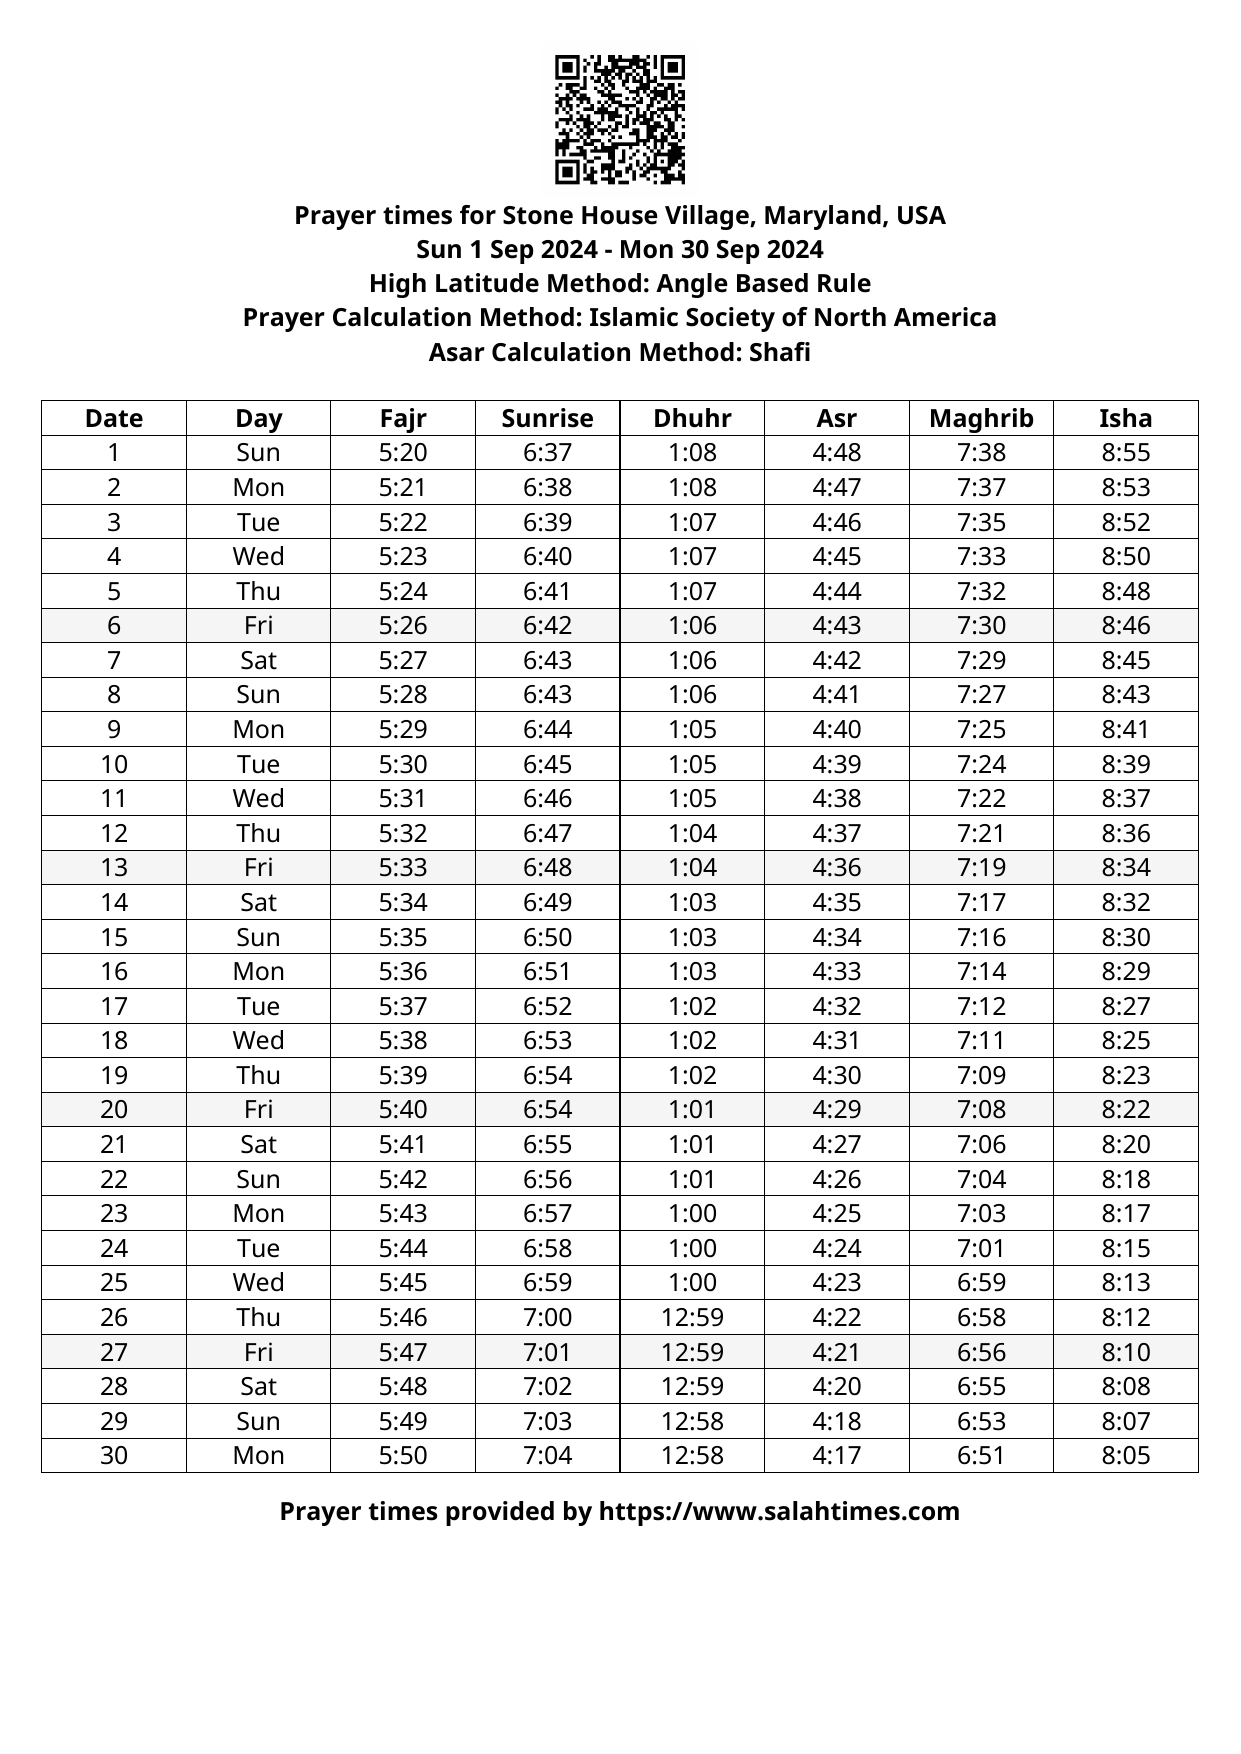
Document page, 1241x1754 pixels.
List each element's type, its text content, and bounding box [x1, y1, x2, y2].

table_cell Thu [187, 816, 330, 849]
table_cell 8:27 [1054, 989, 1198, 1022]
table_cell 8:08 [1054, 1369, 1198, 1403]
table_cell 5:48 [331, 1369, 475, 1403]
table_cell 5:36 [331, 954, 475, 988]
table_cell 4:31 [765, 1024, 909, 1057]
table_cell 5:23 [331, 539, 475, 573]
table_cell 7:32 [910, 574, 1053, 607]
table_cell 7:17 [910, 885, 1053, 919]
table_header Date [42, 401, 186, 434]
table_cell Sat [187, 643, 330, 677]
table_cell 8:39 [1054, 747, 1198, 780]
table_cell 1:03 [621, 954, 764, 988]
table_cell 7:04 [910, 1162, 1053, 1195]
table_cell 4:44 [765, 574, 909, 607]
table_cell 8:32 [1054, 885, 1198, 919]
table_cell 7:00 [476, 1300, 619, 1334]
table_cell 12:59 [621, 1300, 764, 1334]
table_cell 5:33 [331, 851, 475, 884]
table_cell 4:29 [765, 1093, 909, 1126]
table_cell 5:29 [331, 712, 475, 746]
table_header Asr [765, 401, 909, 434]
table_cell 5:20 [331, 436, 475, 469]
table_cell 5:37 [331, 989, 475, 1022]
table_cell 6:39 [476, 505, 619, 538]
table_cell 7:14 [910, 954, 1053, 988]
table_cell 5 [42, 574, 186, 607]
table_cell 6:42 [476, 609, 619, 642]
table_cell 4:17 [765, 1439, 909, 1472]
table_cell 8:17 [1054, 1196, 1198, 1230]
table_cell 7:29 [910, 643, 1053, 677]
table_cell Sun [187, 920, 330, 953]
table_cell 4:18 [765, 1404, 909, 1437]
table_cell 7:03 [910, 1196, 1053, 1230]
table_cell 1 [42, 436, 186, 469]
table_cell 1:08 [621, 470, 764, 504]
table_cell 6:57 [476, 1196, 619, 1230]
table_cell 8:41 [1054, 712, 1198, 746]
table_cell 1:06 [621, 643, 764, 677]
table_cell 5:32 [331, 816, 475, 849]
table_cell 8:30 [1054, 920, 1198, 953]
table_cell 12:58 [621, 1439, 764, 1472]
table_cell 1:05 [621, 712, 764, 746]
table_cell 7 [42, 643, 186, 677]
table_cell 6:40 [476, 539, 619, 573]
table_cell 8:52 [1054, 505, 1198, 538]
table_cell 21 [42, 1127, 186, 1161]
table_cell 8:46 [1054, 609, 1198, 642]
table_cell 4:23 [765, 1266, 909, 1299]
table_cell 1:01 [621, 1127, 764, 1161]
table_cell 6:55 [910, 1369, 1053, 1403]
table_cell 6:56 [910, 1335, 1053, 1368]
table_cell 26 [42, 1300, 186, 1334]
table_cell 7:24 [910, 747, 1053, 780]
table_cell 8:12 [1054, 1300, 1198, 1334]
table_cell 17 [42, 989, 186, 1022]
table_cell 4:25 [765, 1196, 909, 1230]
table_cell 15 [42, 920, 186, 953]
table_cell 6:43 [476, 678, 619, 711]
table_cell 6:53 [910, 1404, 1053, 1437]
table_cell 6:50 [476, 920, 619, 953]
table_cell 4:46 [765, 505, 909, 538]
table_cell 4:32 [765, 989, 909, 1022]
table_cell Thu [187, 1300, 330, 1334]
text Prayer times provided by https://www.salahtimes.com [42, 1494, 1198, 1528]
table_cell 19 [42, 1058, 186, 1092]
table_cell 12:58 [621, 1404, 764, 1437]
table_cell Fri [187, 609, 330, 642]
table_cell 1:04 [621, 851, 764, 884]
table_cell Sat [187, 885, 330, 919]
table_cell 16 [42, 954, 186, 988]
table_cell 3 [42, 505, 186, 538]
table_cell 4:26 [765, 1162, 909, 1195]
table_cell 4:22 [765, 1300, 909, 1334]
table_header Fajr [331, 401, 475, 434]
table_cell 1:01 [621, 1162, 764, 1195]
table_cell 1:05 [621, 781, 764, 815]
table_cell 2 [42, 470, 186, 504]
table_cell 1:01 [621, 1093, 764, 1126]
table_cell 1:03 [621, 885, 764, 919]
table_cell 8:55 [1054, 436, 1198, 469]
table_cell 8:22 [1054, 1093, 1198, 1126]
table_cell 8:34 [1054, 851, 1198, 884]
table_cell 8:25 [1054, 1024, 1198, 1057]
table_cell 6:58 [476, 1231, 619, 1264]
table_cell 8:37 [1054, 781, 1198, 815]
table_cell 4:43 [765, 609, 909, 642]
table_cell 6:38 [476, 470, 619, 504]
table_cell 6:59 [910, 1266, 1053, 1299]
table_cell Sat [187, 1369, 330, 1403]
table_cell 7:01 [910, 1231, 1053, 1264]
picture [542, 41, 699, 198]
table_cell 4 [42, 539, 186, 573]
table_cell 1:06 [621, 609, 764, 642]
table_cell 4:21 [765, 1335, 909, 1368]
table_cell 1:07 [621, 505, 764, 538]
table_cell 6:45 [476, 747, 619, 780]
table_cell 5:26 [331, 609, 475, 642]
table_cell 5:22 [331, 505, 475, 538]
table_cell 1:07 [621, 574, 764, 607]
table_cell 7:33 [910, 539, 1053, 573]
table_cell 25 [42, 1266, 186, 1299]
table_cell 8:10 [1054, 1335, 1198, 1368]
table_cell 1:07 [621, 539, 764, 573]
table_cell Wed [187, 1266, 330, 1299]
table_cell 4:27 [765, 1127, 909, 1161]
table_cell 6:49 [476, 885, 619, 919]
table_cell 8:15 [1054, 1231, 1198, 1264]
table_cell 29 [42, 1404, 186, 1437]
text Prayer Calculation Method: Islamic Society of North America [42, 300, 1198, 334]
table_cell 11 [42, 781, 186, 815]
table_cell 28 [42, 1369, 186, 1403]
table_cell Sun [187, 1404, 330, 1437]
table_cell 4:45 [765, 539, 909, 573]
table_cell 5:45 [331, 1266, 475, 1299]
table_cell 5:31 [331, 781, 475, 815]
table_cell 7:06 [910, 1127, 1053, 1161]
table_cell 4:38 [765, 781, 909, 815]
table_cell 7:01 [476, 1335, 619, 1368]
table_cell 7:30 [910, 609, 1053, 642]
table_cell 4:24 [765, 1231, 909, 1264]
table_cell 8:48 [1054, 574, 1198, 607]
text Asar Calculation Method: Shafi [42, 334, 1198, 368]
table_header Sunrise [476, 401, 619, 434]
table_cell 6:51 [910, 1439, 1053, 1472]
table_cell 10 [42, 747, 186, 780]
table_cell 7:09 [910, 1058, 1053, 1092]
table_cell 23 [42, 1196, 186, 1230]
table_cell 1:06 [621, 678, 764, 711]
table_cell 4:36 [765, 851, 909, 884]
table_cell 7:35 [910, 505, 1053, 538]
table_cell 6 [42, 609, 186, 642]
table_cell 4:20 [765, 1369, 909, 1403]
table_cell Wed [187, 539, 330, 573]
table_cell Wed [187, 781, 330, 815]
table_cell 8:29 [1054, 954, 1198, 988]
table_cell 4:48 [765, 436, 909, 469]
table_cell 5:43 [331, 1196, 475, 1230]
table_cell 6:59 [476, 1266, 619, 1299]
table_cell 6:54 [476, 1093, 619, 1126]
table_cell 4:41 [765, 678, 909, 711]
table_cell 7:12 [910, 989, 1053, 1022]
table_cell 4:47 [765, 470, 909, 504]
table_cell Sun [187, 1162, 330, 1195]
table_cell Tue [187, 1231, 330, 1264]
table_cell 7:25 [910, 712, 1053, 746]
table_cell 5:47 [331, 1335, 475, 1368]
table_cell 30 [42, 1439, 186, 1472]
table_cell 8:36 [1054, 816, 1198, 849]
table_cell 22 [42, 1162, 186, 1195]
table_cell 8:50 [1054, 539, 1198, 573]
table_cell 7:03 [476, 1404, 619, 1437]
table_cell 1:00 [621, 1231, 764, 1264]
table_cell 1:08 [621, 436, 764, 469]
table_cell 1:00 [621, 1196, 764, 1230]
table_cell 12 [42, 816, 186, 849]
table_cell 5:46 [331, 1300, 475, 1334]
table_header Day [187, 401, 330, 434]
table_cell Mon [187, 712, 330, 746]
table_cell Fri [187, 1093, 330, 1126]
table_cell 8:20 [1054, 1127, 1198, 1161]
table_cell 4:42 [765, 643, 909, 677]
table_cell 7:22 [910, 781, 1053, 815]
table_cell 5:34 [331, 885, 475, 919]
table_cell Mon [187, 470, 330, 504]
table_cell 18 [42, 1024, 186, 1057]
table_cell 1:03 [621, 920, 764, 953]
table_cell 5:30 [331, 747, 475, 780]
table_cell 8:43 [1054, 678, 1198, 711]
table_cell 6:56 [476, 1162, 619, 1195]
table_cell Thu [187, 574, 330, 607]
table_cell 13 [42, 851, 186, 884]
table_cell 24 [42, 1231, 186, 1264]
table_cell 12:59 [621, 1369, 764, 1403]
table_cell 8:18 [1054, 1162, 1198, 1195]
table_cell 1:02 [621, 1058, 764, 1092]
table_cell Mon [187, 1196, 330, 1230]
table_cell 6:46 [476, 781, 619, 815]
table_cell 6:43 [476, 643, 619, 677]
table_cell 20 [42, 1093, 186, 1126]
table_cell 8:07 [1054, 1404, 1198, 1437]
text Sun 1 Sep 2024 - Mon 30 Sep 2024 [42, 232, 1198, 266]
table_cell Thu [187, 1058, 330, 1092]
table_cell 7:19 [910, 851, 1053, 884]
table_cell 7:08 [910, 1093, 1053, 1126]
table_cell 1:02 [621, 989, 764, 1022]
table_cell 1:04 [621, 816, 764, 849]
table_cell 9 [42, 712, 186, 746]
table_cell 5:44 [331, 1231, 475, 1264]
table_cell Tue [187, 989, 330, 1022]
table_cell 1:02 [621, 1024, 764, 1057]
table_cell 5:39 [331, 1058, 475, 1092]
table_header Dhuhr [621, 401, 764, 434]
text Prayer times for Stone House Village, Maryland, USA [42, 198, 1198, 232]
table_cell 5:41 [331, 1127, 475, 1161]
table_cell 5:27 [331, 643, 475, 677]
table_cell Fri [187, 1335, 330, 1368]
table_cell 4:30 [765, 1058, 909, 1092]
table_cell 6:53 [476, 1024, 619, 1057]
table_cell 5:24 [331, 574, 475, 607]
table_cell 7:04 [476, 1439, 619, 1472]
table_cell 7:38 [910, 436, 1053, 469]
table_cell Mon [187, 1439, 330, 1472]
table_cell 5:21 [331, 470, 475, 504]
table_cell 6:37 [476, 436, 619, 469]
table_cell 8:53 [1054, 470, 1198, 504]
table_cell Tue [187, 747, 330, 780]
table_cell 8:45 [1054, 643, 1198, 677]
table_cell 4:40 [765, 712, 909, 746]
table_cell 6:44 [476, 712, 619, 746]
table_cell 8 [42, 678, 186, 711]
table_cell 8:23 [1054, 1058, 1198, 1092]
table_cell 5:28 [331, 678, 475, 711]
table_cell 6:51 [476, 954, 619, 988]
text High Latitude Method: Angle Based Rule [42, 266, 1198, 300]
table_cell 7:02 [476, 1369, 619, 1403]
table_cell 1:00 [621, 1266, 764, 1299]
table_cell 7:37 [910, 470, 1053, 504]
table_header Maghrib [910, 401, 1053, 434]
table_cell Wed [187, 1024, 330, 1057]
table_cell 4:35 [765, 885, 909, 919]
table_cell 7:27 [910, 678, 1053, 711]
table_cell 6:58 [910, 1300, 1053, 1334]
table_cell 7:11 [910, 1024, 1053, 1057]
table_cell 4:33 [765, 954, 909, 988]
table_cell 6:47 [476, 816, 619, 849]
table_cell 8:05 [1054, 1439, 1198, 1472]
table_cell Sun [187, 678, 330, 711]
table_cell 27 [42, 1335, 186, 1368]
table_cell 14 [42, 885, 186, 919]
table_cell 6:48 [476, 851, 619, 884]
table_cell 4:37 [765, 816, 909, 849]
table_cell 5:42 [331, 1162, 475, 1195]
table_cell 8:13 [1054, 1266, 1198, 1299]
table_cell 4:34 [765, 920, 909, 953]
table_cell Fri [187, 851, 330, 884]
table_cell Sun [187, 436, 330, 469]
table_cell 1:05 [621, 747, 764, 780]
table_cell 6:54 [476, 1058, 619, 1092]
table_cell 12:59 [621, 1335, 764, 1368]
table_cell Mon [187, 954, 330, 988]
table_header Isha [1054, 401, 1198, 434]
table_cell Tue [187, 505, 330, 538]
table_cell Sat [187, 1127, 330, 1161]
table_cell 7:16 [910, 920, 1053, 953]
table_cell 5:35 [331, 920, 475, 953]
table_cell 7:21 [910, 816, 1053, 849]
table_cell 5:49 [331, 1404, 475, 1437]
table_cell 5:38 [331, 1024, 475, 1057]
table_cell 4:39 [765, 747, 909, 780]
table_cell 5:40 [331, 1093, 475, 1126]
table_cell 6:55 [476, 1127, 619, 1161]
table_cell 6:41 [476, 574, 619, 607]
table_cell 6:52 [476, 989, 619, 1022]
table_cell 5:50 [331, 1439, 475, 1472]
